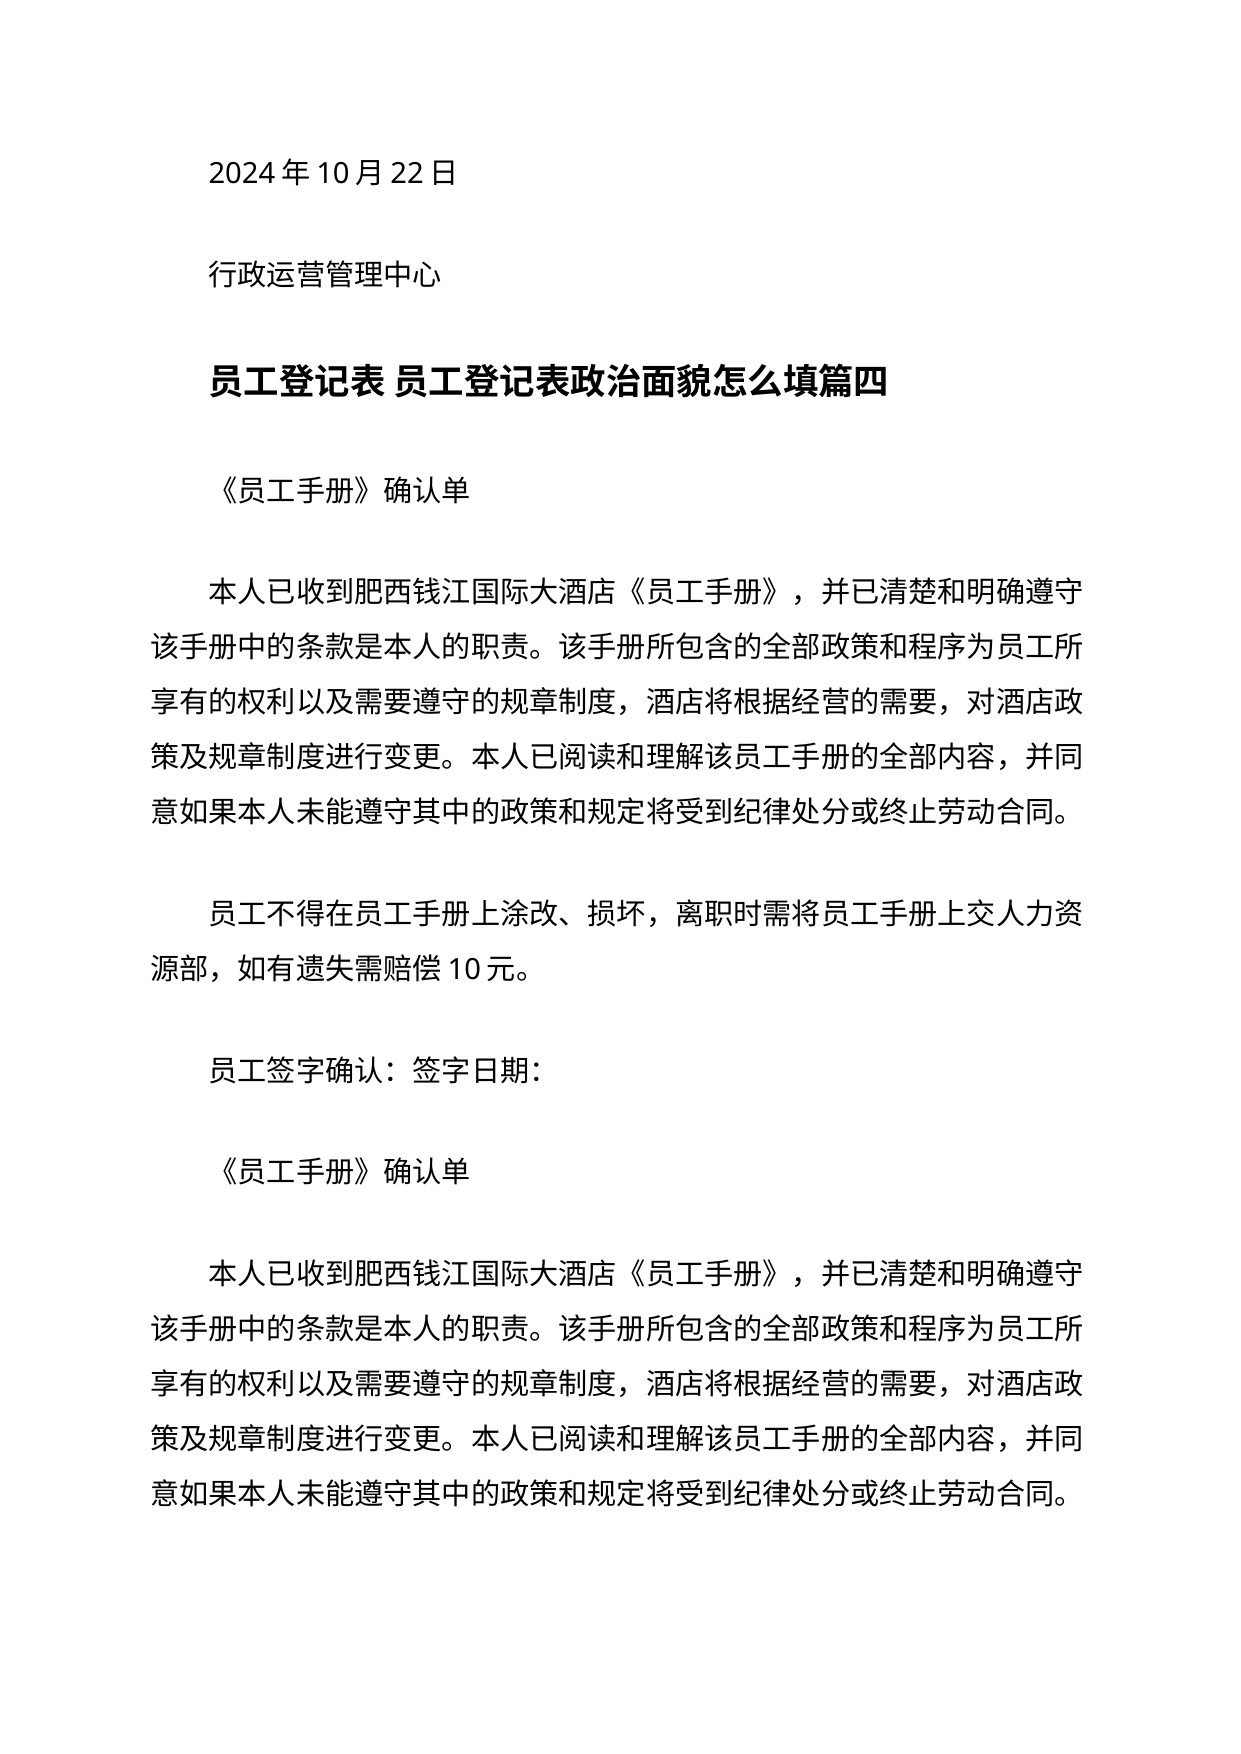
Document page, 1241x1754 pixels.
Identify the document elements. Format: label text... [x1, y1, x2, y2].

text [150, 1251, 1090, 1513]
text 员工登记表 员工登记表政治面貌怎么填篇四 [150, 354, 1090, 405]
text 2024年10月22日 [150, 150, 1090, 192]
text 员工签字确认：签字日期： [150, 1047, 1090, 1089]
text 行政运营管理中心 [150, 252, 1090, 294]
text 《员工手册》确认单 [150, 467, 1090, 509]
text 员工不得在员工手册上涂改、损坏，离职时需将员工手册上交人力资源部，如有遗失需赔偿10元。 [150, 890, 1090, 988]
text 《员工手册》确认单 [150, 1149, 1090, 1191]
